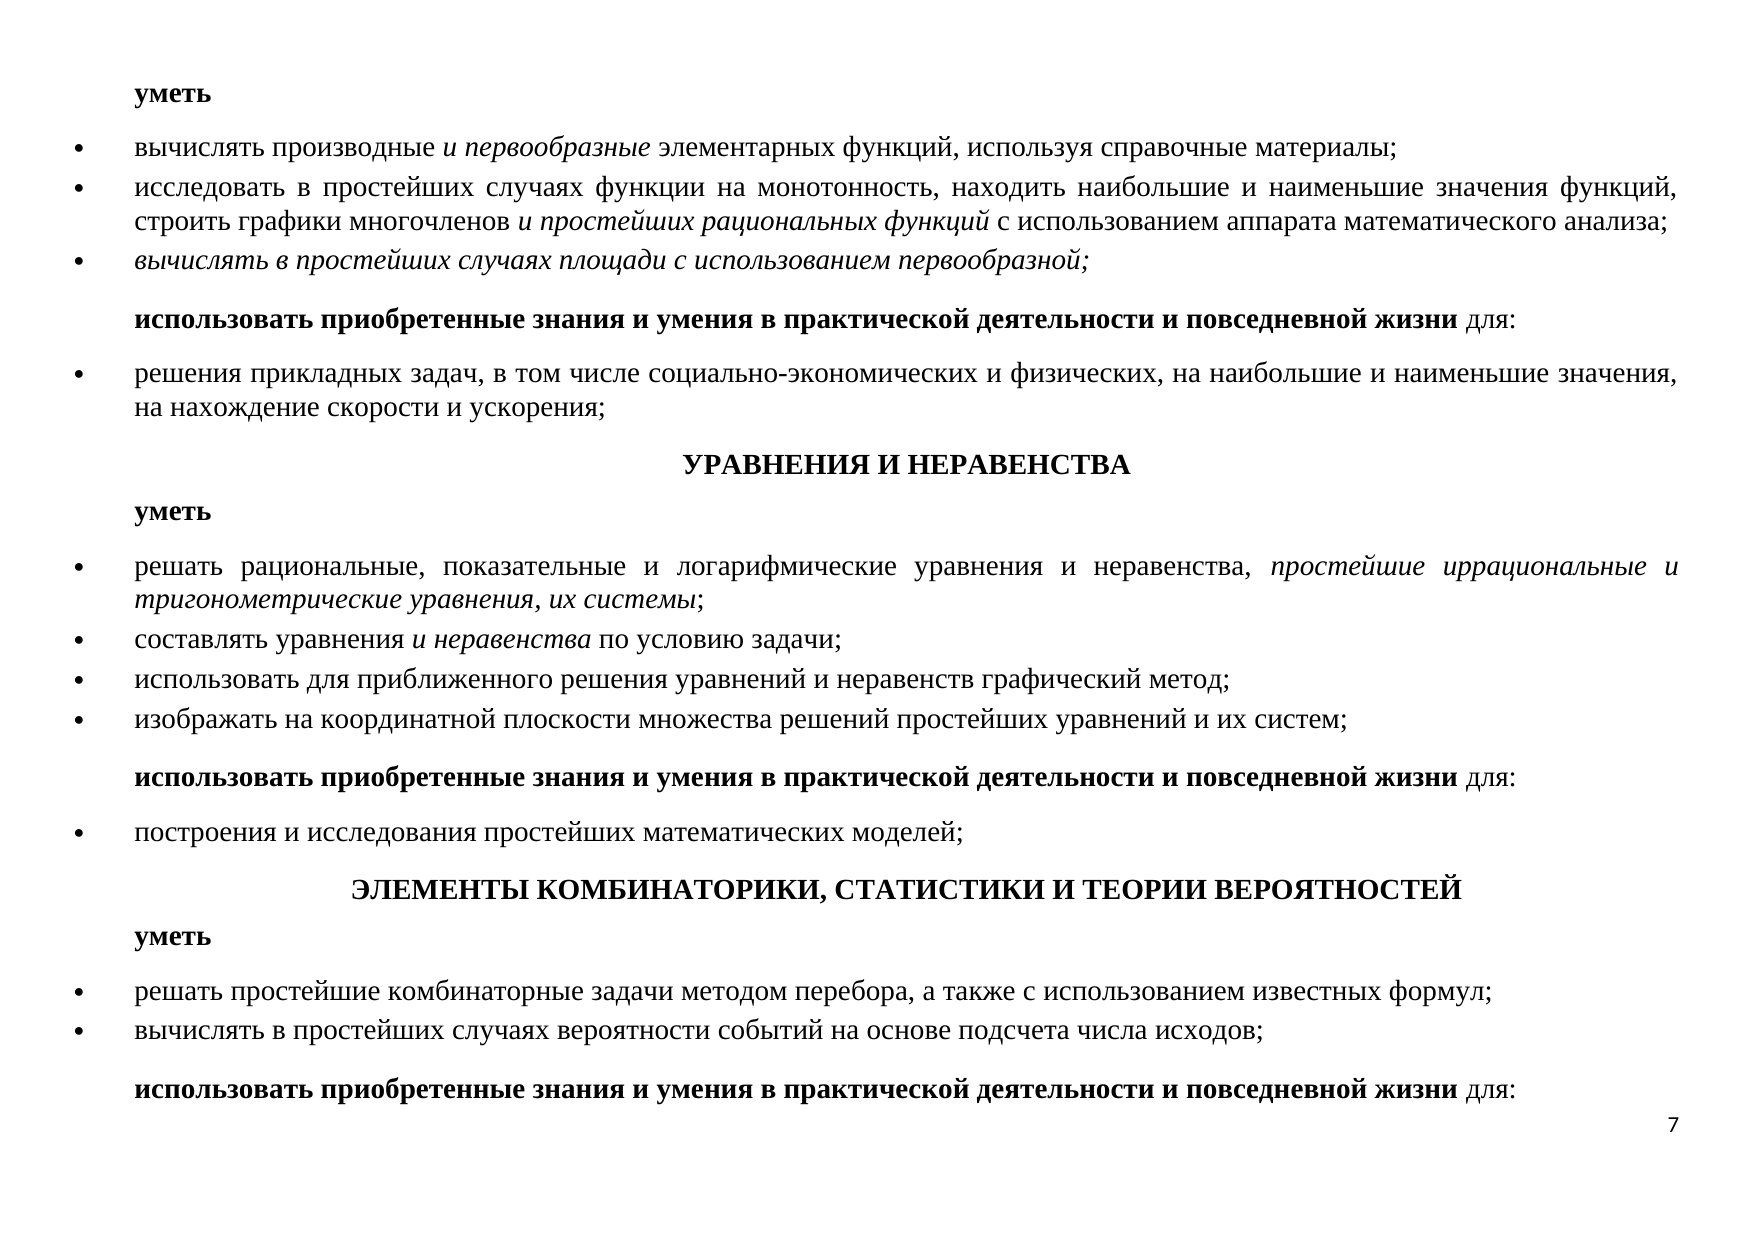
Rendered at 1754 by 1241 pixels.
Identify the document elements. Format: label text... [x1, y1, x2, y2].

list решать рациональные, показательные и логарифмические уравнения и неравенства, простейшие иррациональные и тригонометрические уравнения, их системы; [75, 548, 1679, 615]
list построения и исследования простейших математических моделей; [75, 814, 1679, 847]
list изображать на координатной плоскости множества решений простейших уравнений и их систем; [75, 701, 1679, 734]
list вычислять в простейших случаях вероятности событий на основе подсчета числа исходов; [75, 1012, 1679, 1046]
text Уравнения и неравенства [134, 447, 1679, 481]
text уметь [75, 493, 1679, 527]
list составлять уравнения и неравенства по условию задачи; [75, 621, 1679, 655]
text использовать приобретенные знания и умения в практической деятельности и повседневной жизни для: [134, 301, 1679, 334]
text уметь [75, 75, 1679, 108]
list решать простейшие комбинаторные задачи методом перебора, а также с использованием известных формул; [75, 973, 1679, 1006]
list исследовать в простейших случаях функции на монотонность, находить наибольшие и наименьшие значения функций, строить графики многочленов и простейших рациональных функций с использованием аппарата математического анализа; [75, 169, 1679, 236]
list использовать для приближенного решения уравнений и неравенств графический метод; [75, 661, 1679, 694]
text Элементы комбинаторики, статистики и теории вероятностей [134, 872, 1679, 906]
text использовать приобретенные знания и умения в практической деятельности и повседневной жизни для: [134, 759, 1679, 793]
text уметь [75, 918, 1679, 952]
text использовать приобретенные знания и умения в практической деятельности и повседневной жизни для: [134, 1071, 1679, 1104]
list вычислять в простейших случаях площади с использованием первообразной; [75, 242, 1679, 276]
list решения прикладных задач, в том числе социально-экономических и физических, на наибольшие и наименьшие значения, на нахождение скорости и ускорения; [75, 355, 1679, 422]
list вычислять производные и первообразные элементарных функций, используя справочные материалы; [75, 129, 1679, 163]
